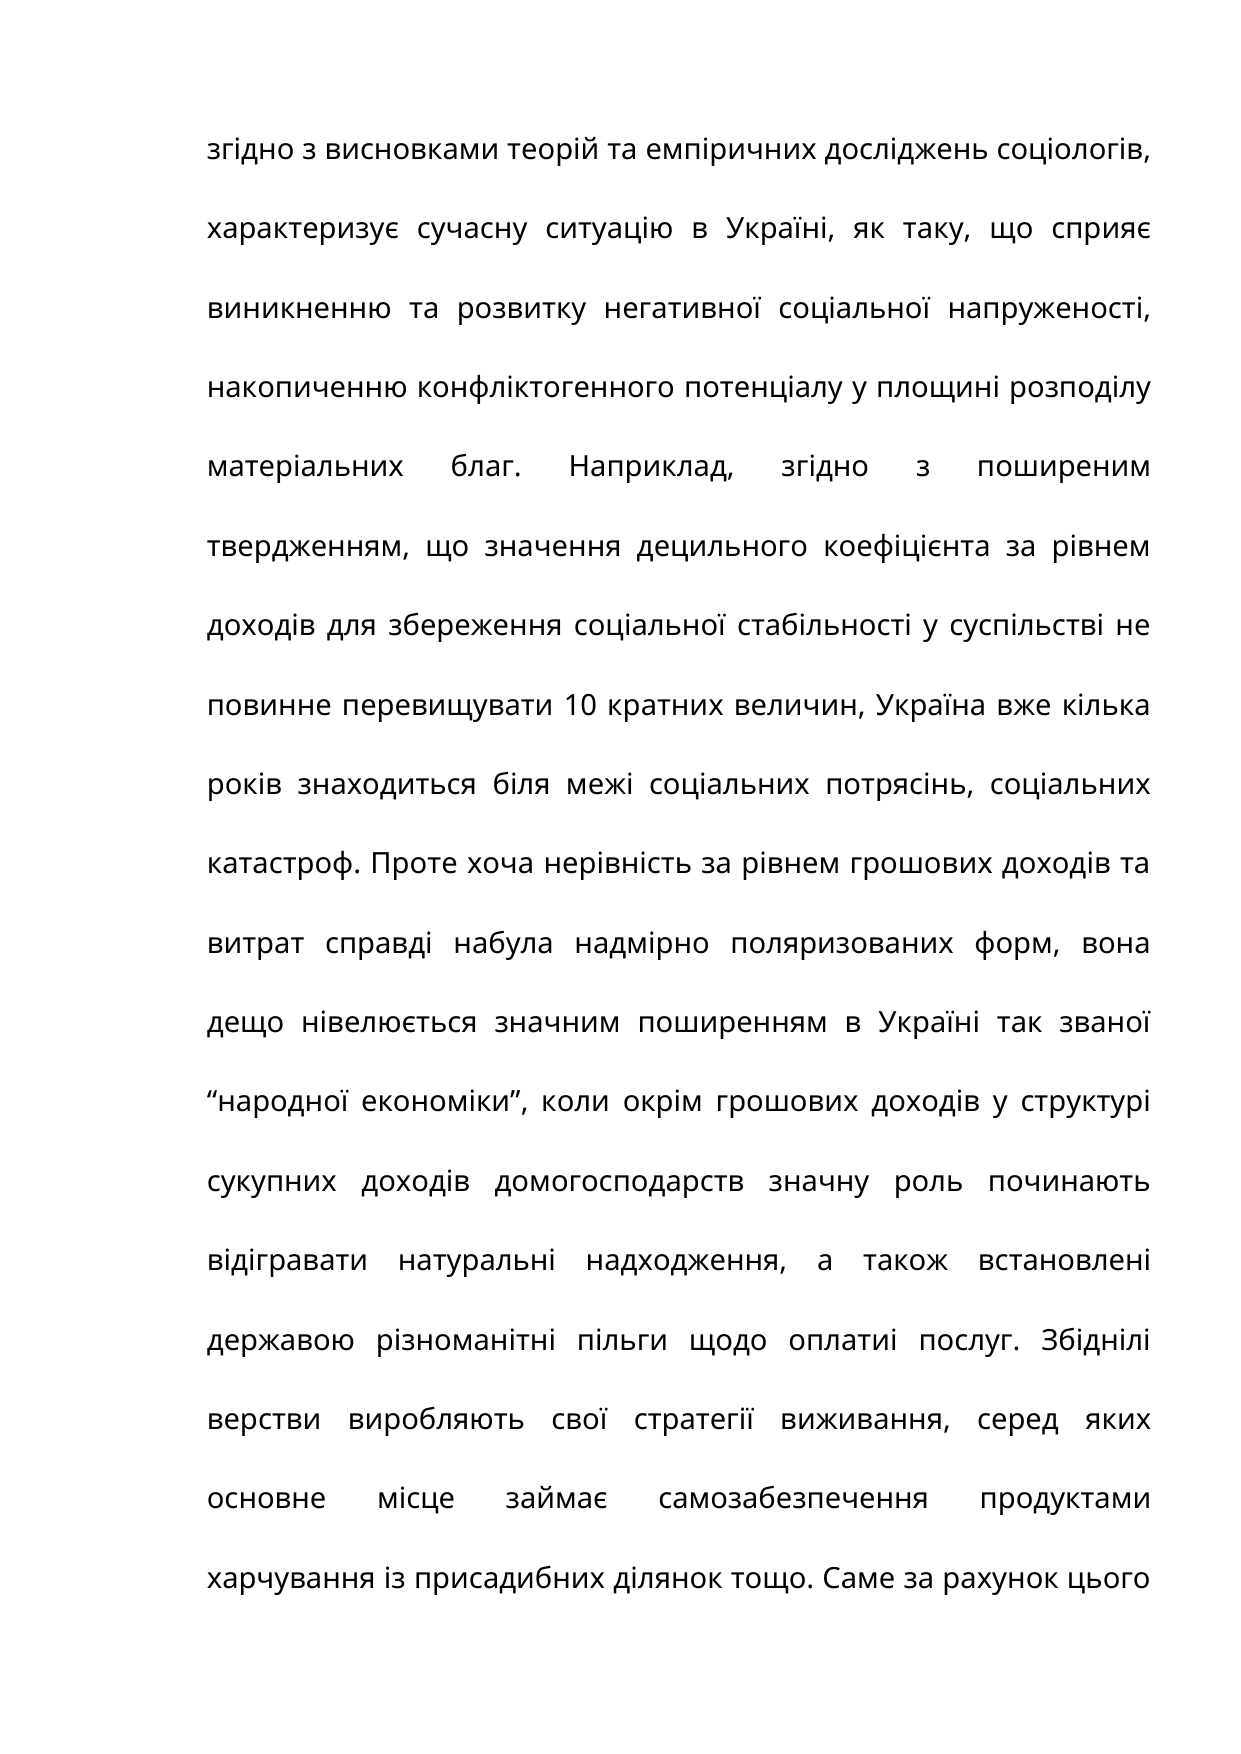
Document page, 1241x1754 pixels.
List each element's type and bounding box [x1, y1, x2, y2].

text [207, 128, 1152, 1597]
